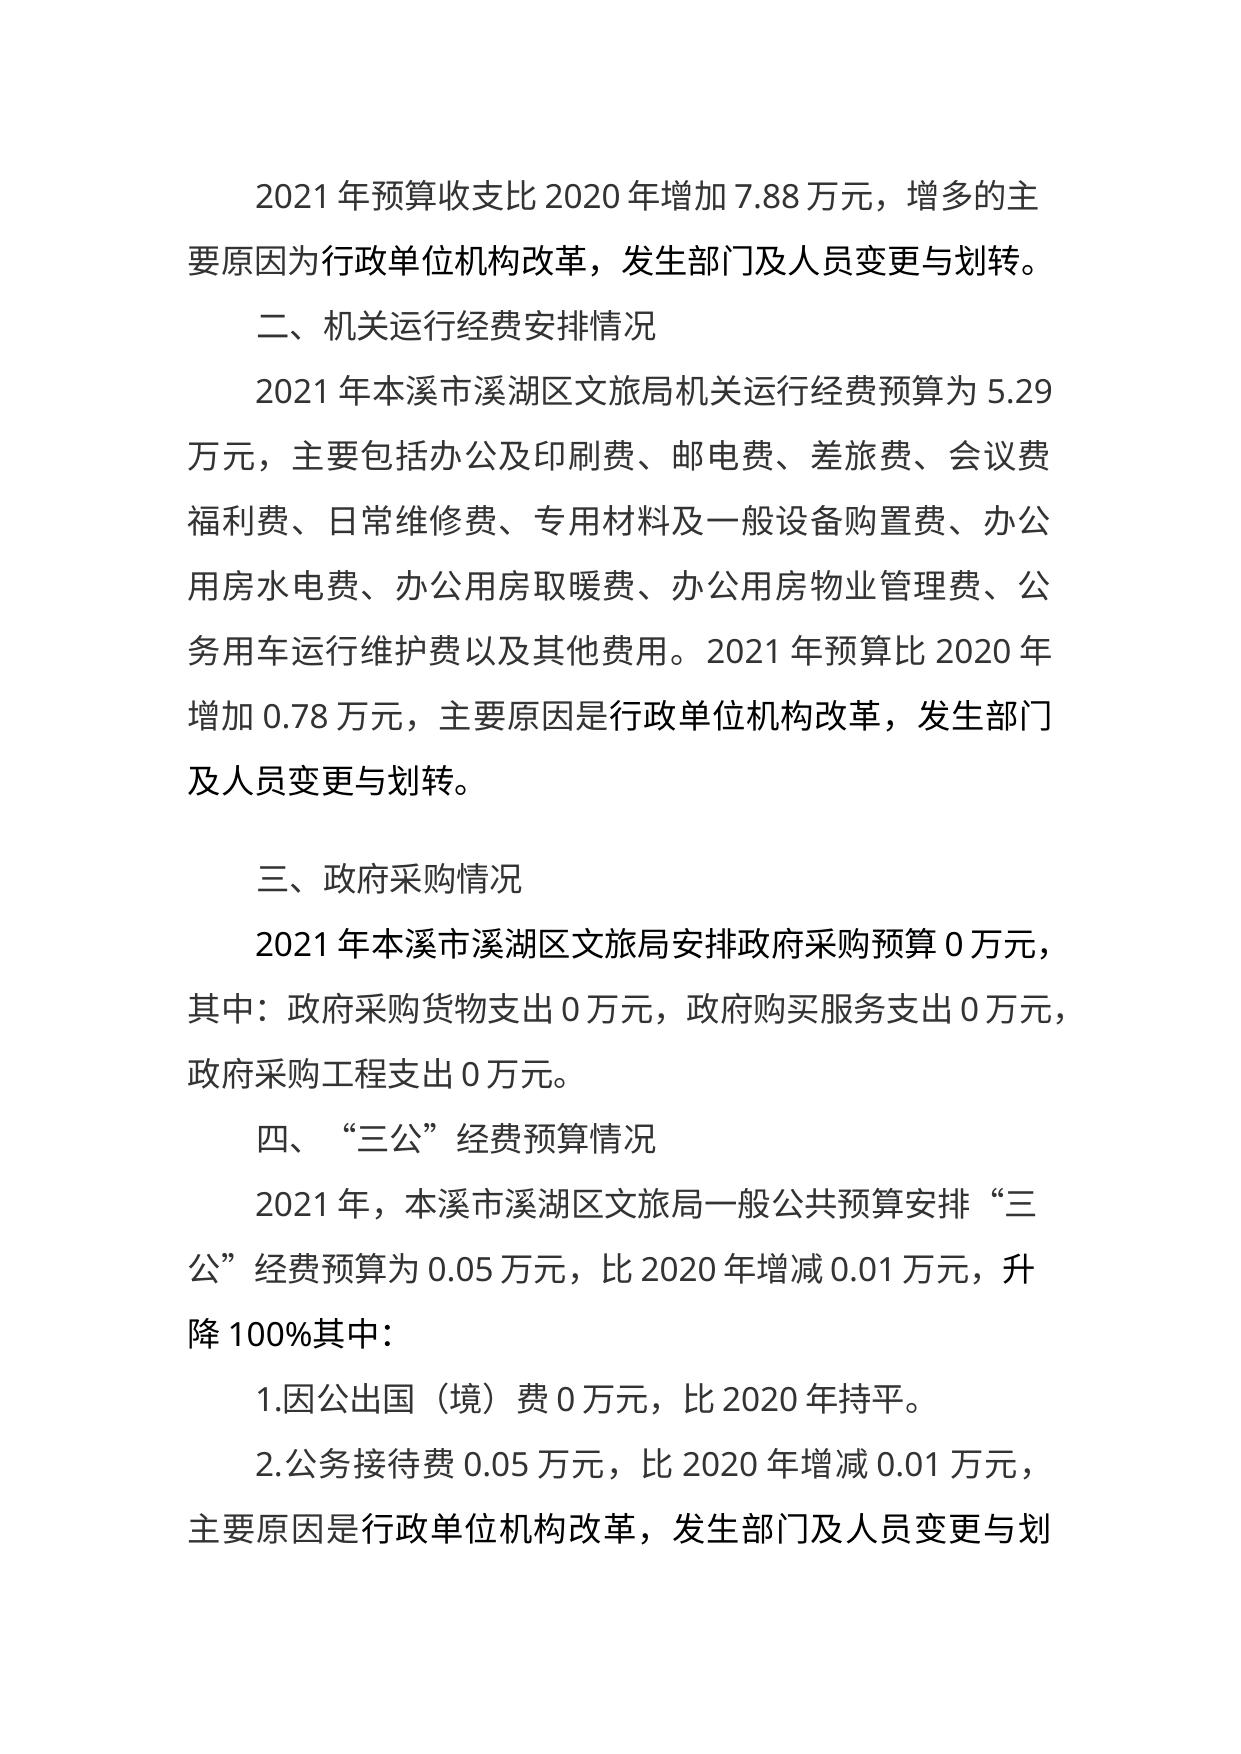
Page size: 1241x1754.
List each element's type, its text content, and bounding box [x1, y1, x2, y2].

text 四、“三公”经费预算情况 [187, 1104, 1053, 1169]
text 2021年，本溪市溪湖区文旅局一般公共预算安排“三公”经费预算为0.05万元，比2020年增减0.01万元，升降100%其中： [187, 1169, 1053, 1364]
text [187, 1429, 1053, 1559]
text 三、政府采购情况 [187, 844, 1053, 909]
text 2021年本溪市溪湖区文旅局机关运行经费预算为5.29万元，主要包括办公及印刷费、邮电费、差旅费、会议费、福利费、日常维修费、专用材料及一般设备购置费、办公用房水电费、办公用房取暖费、办公用房物业管理费、公务用车运行维护费以及其他费用。2021年预算比2020年增加0.78万元，主要原因是行政单位机构改革，发生部门及人员变更与划转。 [187, 357, 1053, 812]
text 1.因公出国（境）费0万元，比2020年持平。 [187, 1364, 1053, 1429]
text 2021年预算收支比2020年增加7.88万元，增多的主要原因为行政单位机构改革，发生部门及人员变更与划转。 [187, 162, 1053, 292]
text 2021年本溪市溪湖区文旅局安排政府采购预算0万元，其中：政府采购货物支出0万元，政府购买服务支出0万元，政府采购工程支出0万元。 [187, 909, 1053, 1104]
text 二、机关运行经费安排情况 [187, 292, 1053, 357]
